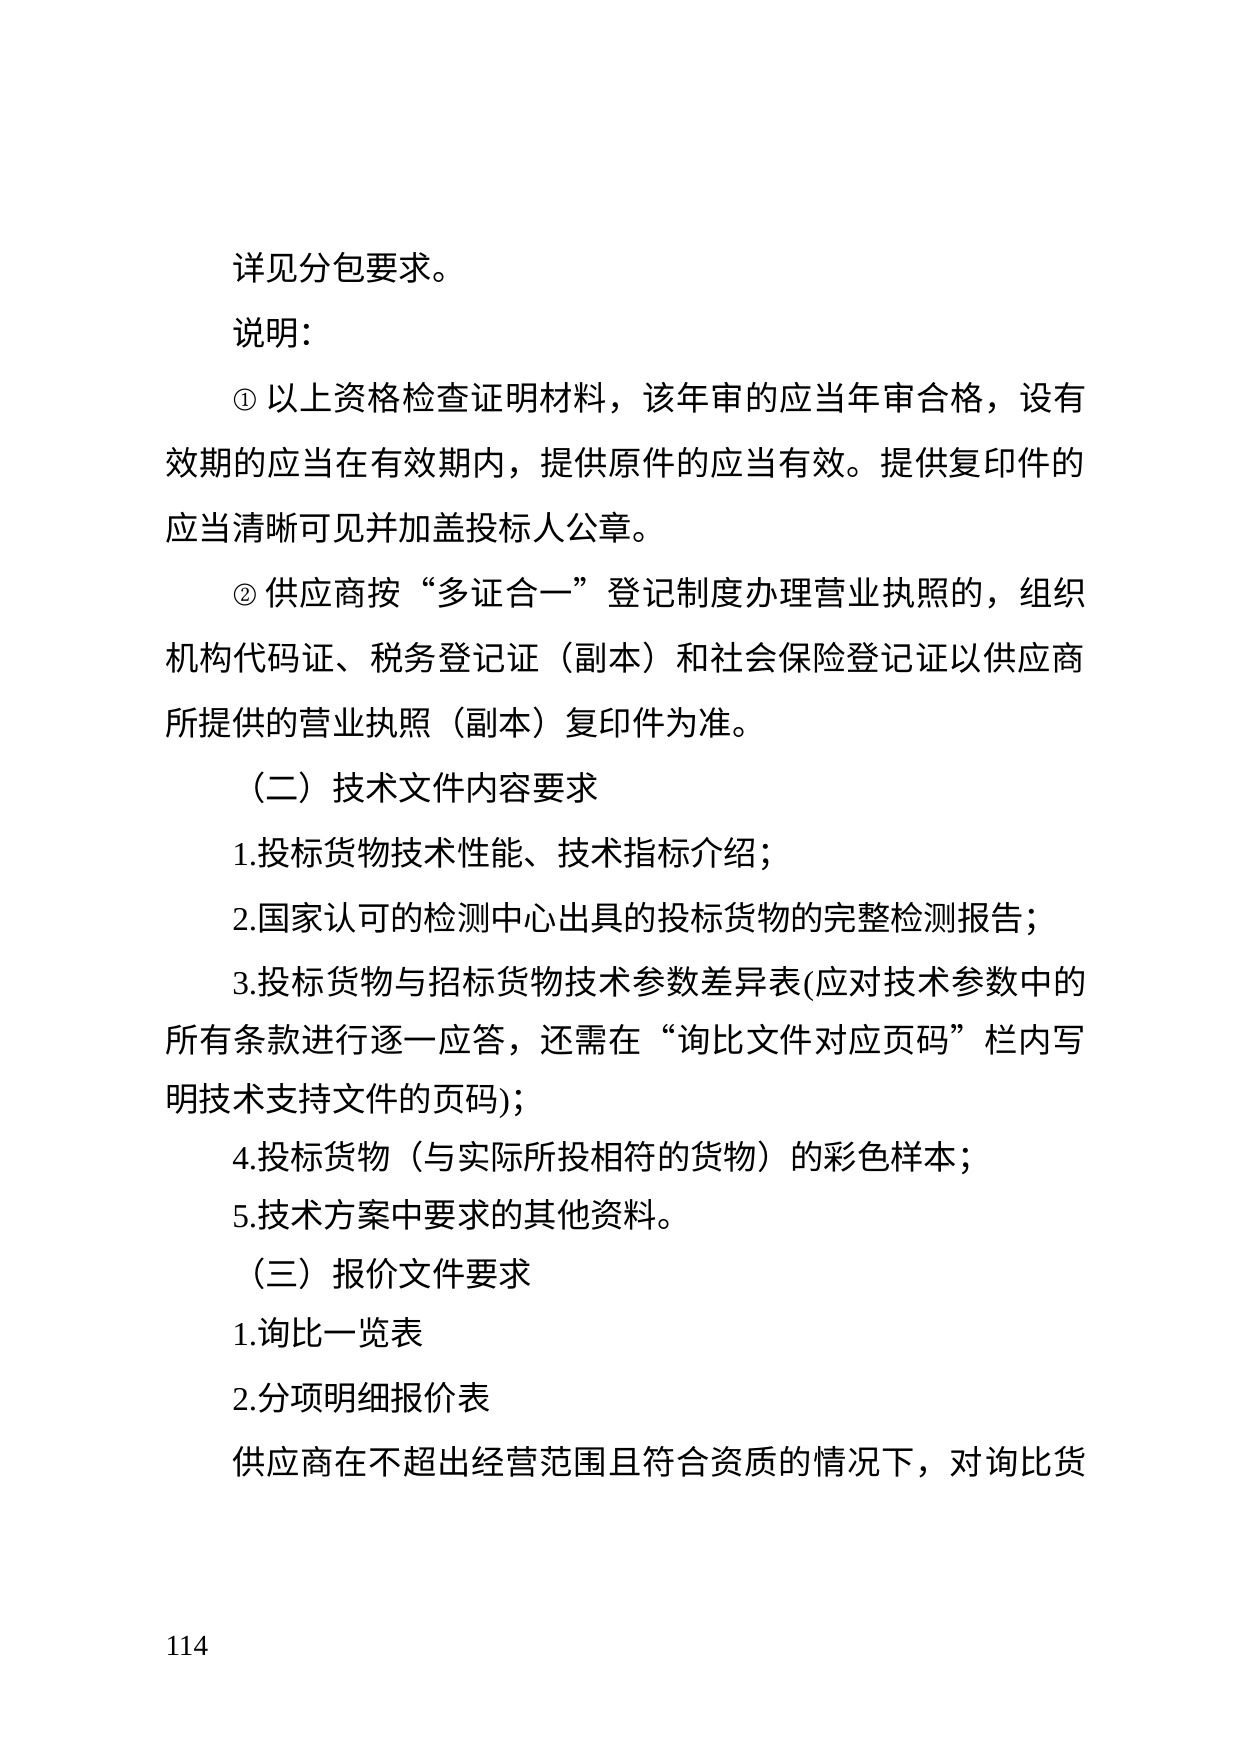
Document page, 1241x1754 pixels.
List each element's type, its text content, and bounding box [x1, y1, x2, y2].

text 1.投标货物技术性能、技术指标介绍； [165, 818, 1087, 883]
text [165, 1428, 1087, 1486]
text 1.询比一览表 [165, 1298, 1087, 1363]
text （三）报价文件要求 [165, 1239, 1087, 1298]
text 说明： [165, 298, 1087, 363]
text 5.技术方案中要求的其他资料。 [165, 1181, 1087, 1239]
text 详见分包要求。 [165, 233, 1087, 298]
text 2.国家认可的检测中心出具的投标货物的完整检测报告； [165, 883, 1087, 948]
text ②供应商按“多证合一”登记制度办理营业执照的，组织机构代码证、税务登记证（副本）和社会保险登记证以供应商所提供的营业执照（副本）复印件为准。 [165, 558, 1087, 753]
text 2.分项明细报价表 [165, 1363, 1087, 1428]
text 4.投标货物（与实际所投相符的货物）的彩色样本； [165, 1123, 1087, 1181]
text ①以上资格检查证明材料，该年审的应当年审合格，设有效期的应当在有效期内，提供原件的应当有效。提供复印件的应当清晰可见并加盖投标人公章。 [165, 363, 1087, 558]
text （二）技术文件内容要求 [165, 753, 1087, 818]
text 3.投标货物与招标货物技术参数差异表(应对技术参数中的所有条款进行逐一应答，还需在“询比文件对应页码”栏内写明技术支持文件的页码)； [165, 948, 1087, 1123]
